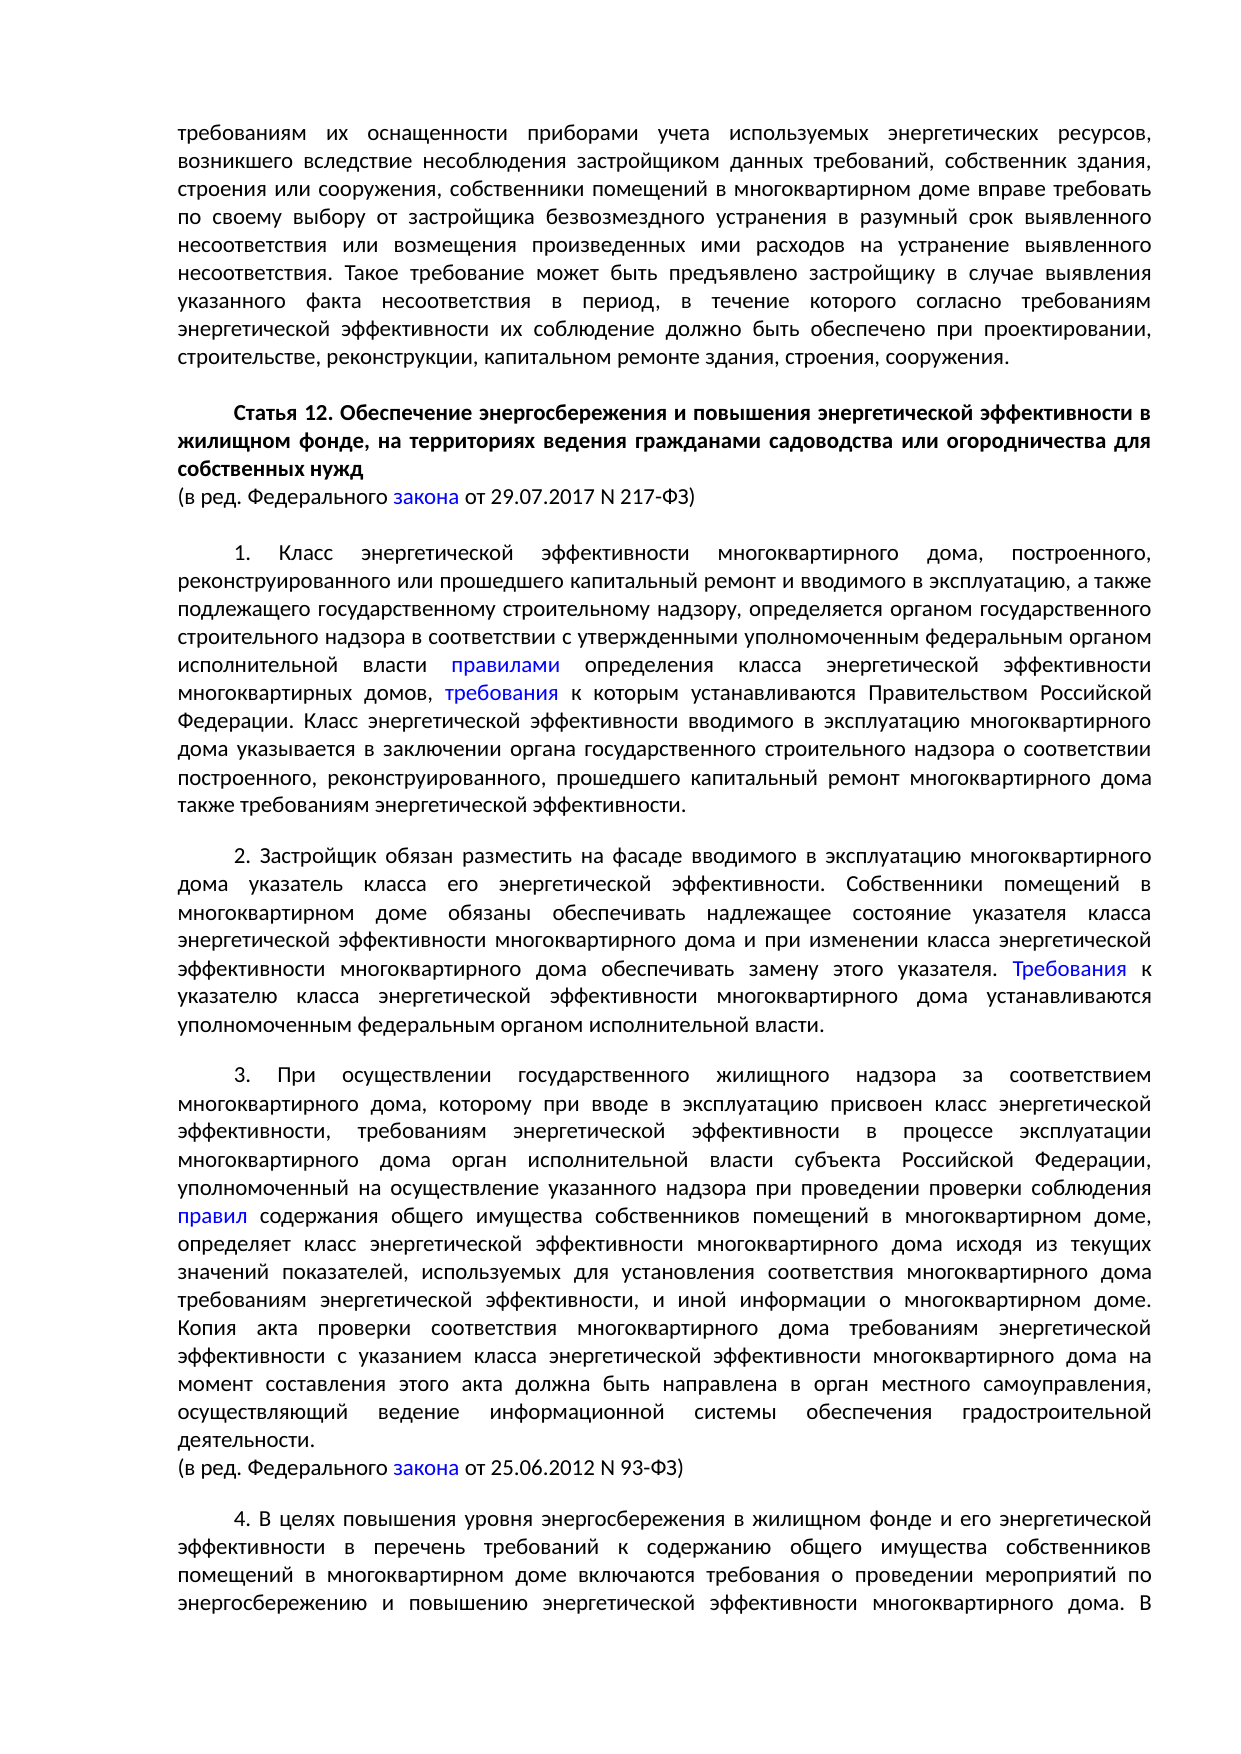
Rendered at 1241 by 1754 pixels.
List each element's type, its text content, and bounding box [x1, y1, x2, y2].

text 1. Класс энергетической эффективности многоквартирного дома, построенного, реконструированного или прошедшего капитальный ремонт и вводимого в эксплуатацию, а также подлежащего государственному строительному надзору, определяется органом государственного строительного надзора в соответствии с утвержденными уполномоченным федеральным органом исполнительной власти правилами определения класса энергетической эффективности многоквартирных домов, требования к которым устанавливаются Правительством Российской Федерации. Класс энергетической эффективности вводимого в эксплуатацию многоквартирного дома указывается в заключении органа государственного строительного надзора о соответствии построенного, реконструированного, прошедшего капитальный ремонт многоквартирного дома также требованиям энергетической эффективности. [177, 538, 1152, 819]
text (в ред. Федерального закона от 29.07.2017 N 217-ФЗ) [177, 482, 1152, 510]
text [177, 1504, 1152, 1616]
text 3. При осуществлении государственного жилищного надзора за соответствием многоквартирного дома, которому при вводе в эксплуатацию присвоен класс энергетической эффективности, требованиям энергетической эффективности в процессе эксплуатации многоквартирного дома орган исполнительной власти субъекта Российской Федерации, уполномоченный на осуществление указанного надзора при проведении проверки соблюдения правил содержания общего имущества собственников помещений в многоквартирном доме, определяет класс энергетической эффективности многоквартирного дома исходя из текущих значений показателей, используемых для установления соответствия многоквартирного дома требованиям энергетической эффективности, и иной информации о многоквартирном доме. Копия акта проверки соответствия многоквартирного дома требованиям энергетической эффективности с указанием класса энергетической эффективности многоквартирного дома на момент составления этого акта должна быть направлена в орган местного самоуправления, осуществляющий ведение информационной системы обеспечения градостроительной деятельности. [177, 1061, 1152, 1453]
title Статья 12. Обеспечение энергосбережения и повышения энергетической эффективности в жилищном фонде, на территориях ведения гражданами садоводства или огородничества для собственных нужд [177, 398, 1152, 482]
text 2. Застройщик обязан разместить на фасаде вводимого в эксплуатацию многоквартирного дома указатель класса его энергетической эффективности. Собственники помещений в многоквартирном доме обязаны обеспечивать надлежащее состояние указателя класса энергетической эффективности многоквартирного дома и при изменении класса энергетической эффективности многоквартирного дома обеспечивать замену этого указателя. Требования к указателю класса энергетической эффективности многоквартирного дома устанавливаются уполномоченным федеральным органом исполнительной власти. [177, 842, 1152, 1038]
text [177, 118, 1152, 370]
text (в ред. Федерального закона от 25.06.2012 N 93-ФЗ) [177, 1453, 1152, 1481]
